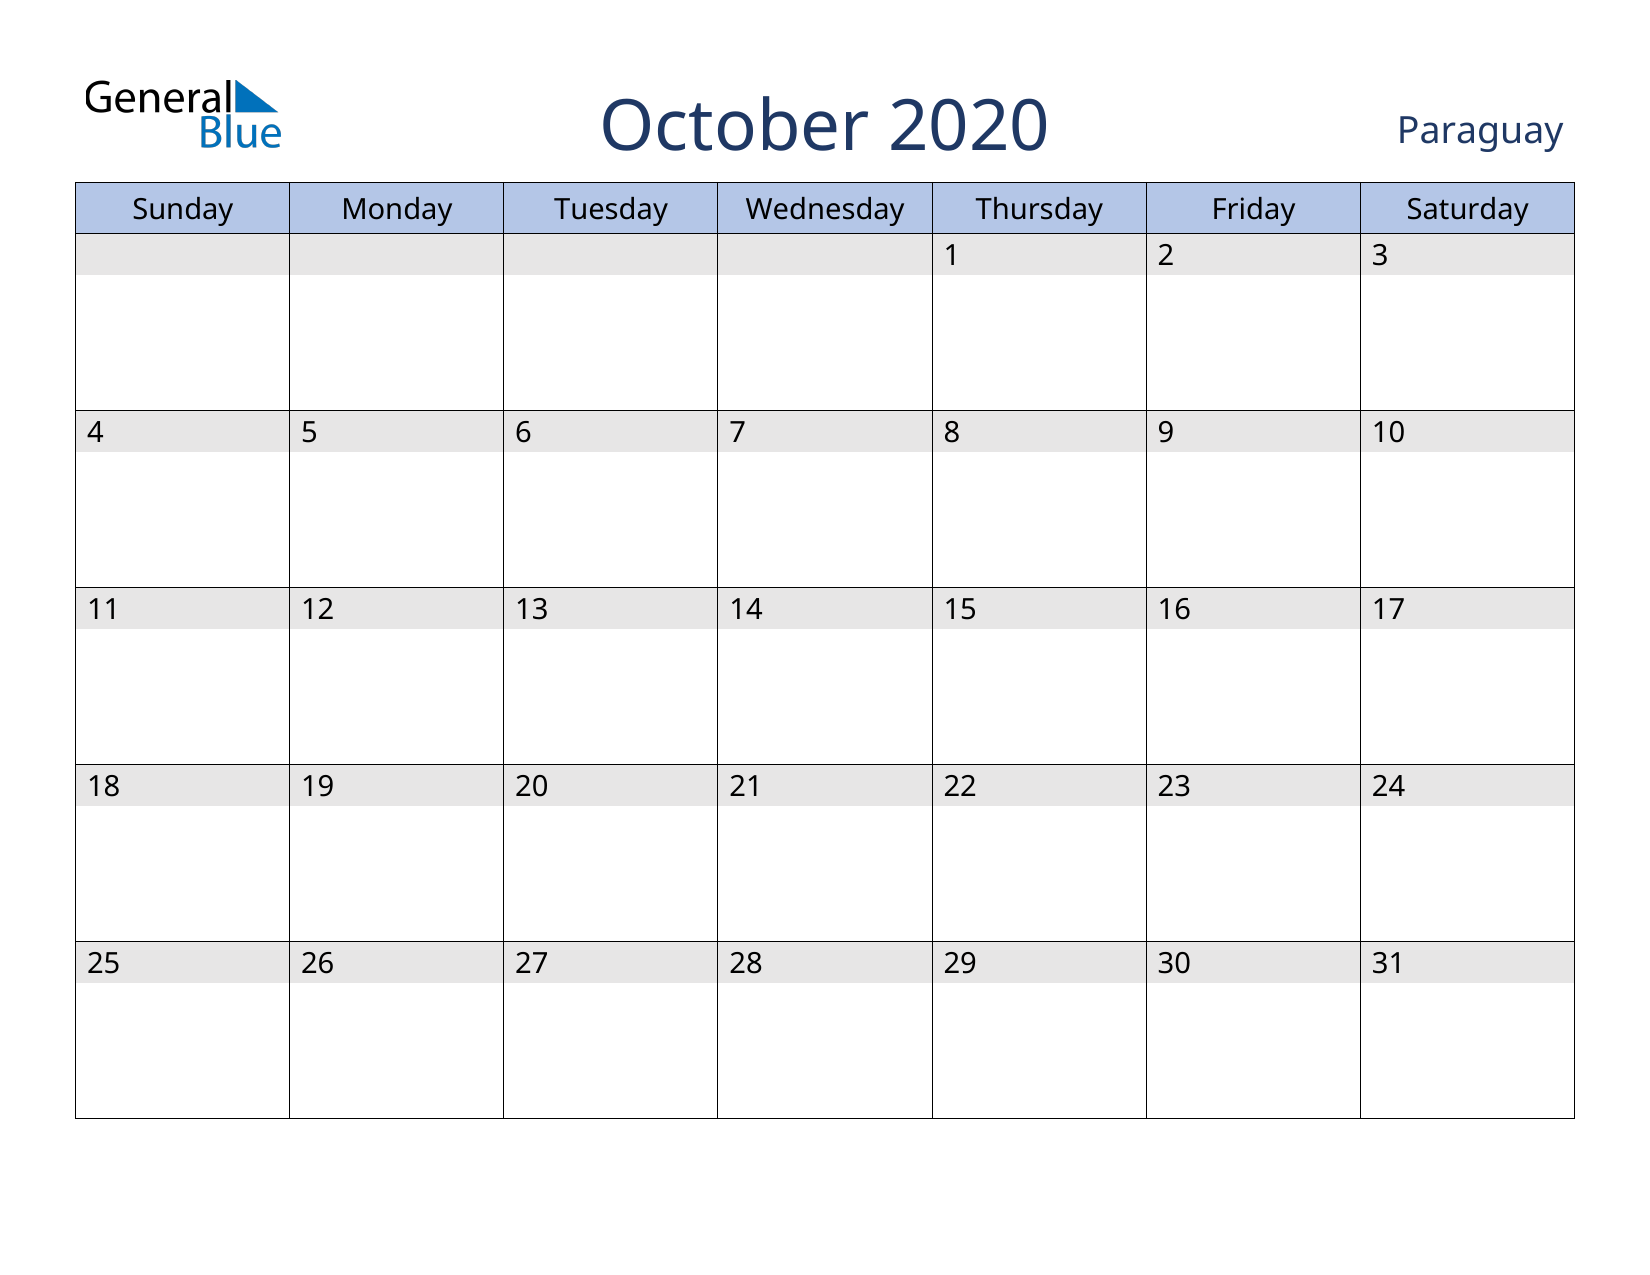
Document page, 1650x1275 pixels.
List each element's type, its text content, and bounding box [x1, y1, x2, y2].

table_header October 2020 [504, 75, 1146, 182]
table_cell Friday [1147, 183, 1360, 233]
table_cell 3 [1361, 234, 1574, 275]
table_cell [290, 806, 503, 941]
table_cell 19 [290, 765, 503, 806]
table_cell 8 [933, 411, 1146, 452]
table_cell [933, 983, 1146, 1118]
table_cell [76, 629, 289, 764]
table_cell [933, 452, 1146, 587]
table_cell [76, 275, 289, 410]
table_cell [1147, 806, 1360, 941]
table_cell 18 [76, 765, 289, 806]
table_cell [718, 275, 932, 410]
table_cell Tuesday [504, 183, 717, 233]
table_cell 17 [1361, 588, 1574, 629]
table_cell [290, 983, 503, 1118]
table_cell 9 [1147, 411, 1360, 452]
table_cell [504, 452, 717, 587]
table_cell [1361, 983, 1574, 1118]
table_cell [1361, 806, 1574, 941]
table_cell Saturday [1361, 183, 1574, 233]
table_cell 25 [76, 942, 289, 983]
table_cell [718, 452, 932, 587]
table_cell 21 [718, 765, 932, 806]
table_cell [933, 629, 1146, 764]
table_cell 4 [76, 411, 289, 452]
table_cell [504, 629, 717, 764]
table_cell 31 [1361, 942, 1574, 983]
table_cell 24 [1361, 765, 1574, 806]
picture [86, 80, 281, 148]
table_cell [504, 806, 717, 941]
table_cell [1361, 452, 1574, 587]
table_cell 1 [933, 234, 1146, 275]
table_cell [718, 234, 932, 275]
table_cell [1147, 629, 1360, 764]
table_cell [1147, 983, 1360, 1118]
table_cell 7 [718, 411, 932, 452]
table_cell [504, 234, 717, 275]
table_cell [1361, 629, 1574, 764]
table_cell 10 [1361, 411, 1574, 452]
table_cell 29 [933, 942, 1146, 983]
table_cell 20 [504, 765, 717, 806]
table_cell [718, 806, 932, 941]
table_cell 5 [290, 411, 503, 452]
table_cell [1147, 452, 1360, 587]
table_cell [1147, 275, 1360, 410]
table_cell [718, 629, 932, 764]
table_header [76, 75, 503, 182]
table_cell [718, 983, 932, 1118]
table_cell Wednesday [718, 183, 932, 233]
table_cell [933, 275, 1146, 410]
table_cell 15 [933, 588, 1146, 629]
table_cell 30 [1147, 942, 1360, 983]
table_cell [76, 234, 289, 275]
table_cell [76, 983, 289, 1118]
table_cell 23 [1147, 765, 1360, 806]
table_cell 26 [290, 942, 503, 983]
table_cell [76, 452, 289, 587]
table_cell 22 [933, 765, 1146, 806]
table_cell 16 [1147, 588, 1360, 629]
table_cell 13 [504, 588, 717, 629]
table_cell Sunday [76, 183, 289, 233]
table_cell 28 [718, 942, 932, 983]
table_cell [933, 806, 1146, 941]
table_header Paraguay [1146, 75, 1574, 182]
table_cell 12 [290, 588, 503, 629]
table_cell [290, 629, 503, 764]
table_cell [290, 275, 503, 410]
table_cell [290, 234, 503, 275]
table_cell [504, 983, 717, 1118]
table_cell [1361, 275, 1574, 410]
table_cell [76, 806, 289, 941]
table_cell [290, 452, 503, 587]
table_cell 11 [76, 588, 289, 629]
table_cell 14 [718, 588, 932, 629]
table_cell [504, 275, 717, 410]
table_cell 6 [504, 411, 717, 452]
table_cell 27 [504, 942, 717, 983]
table_cell Monday [290, 183, 503, 233]
table_cell 2 [1147, 234, 1360, 275]
table_cell Thursday [933, 183, 1146, 233]
